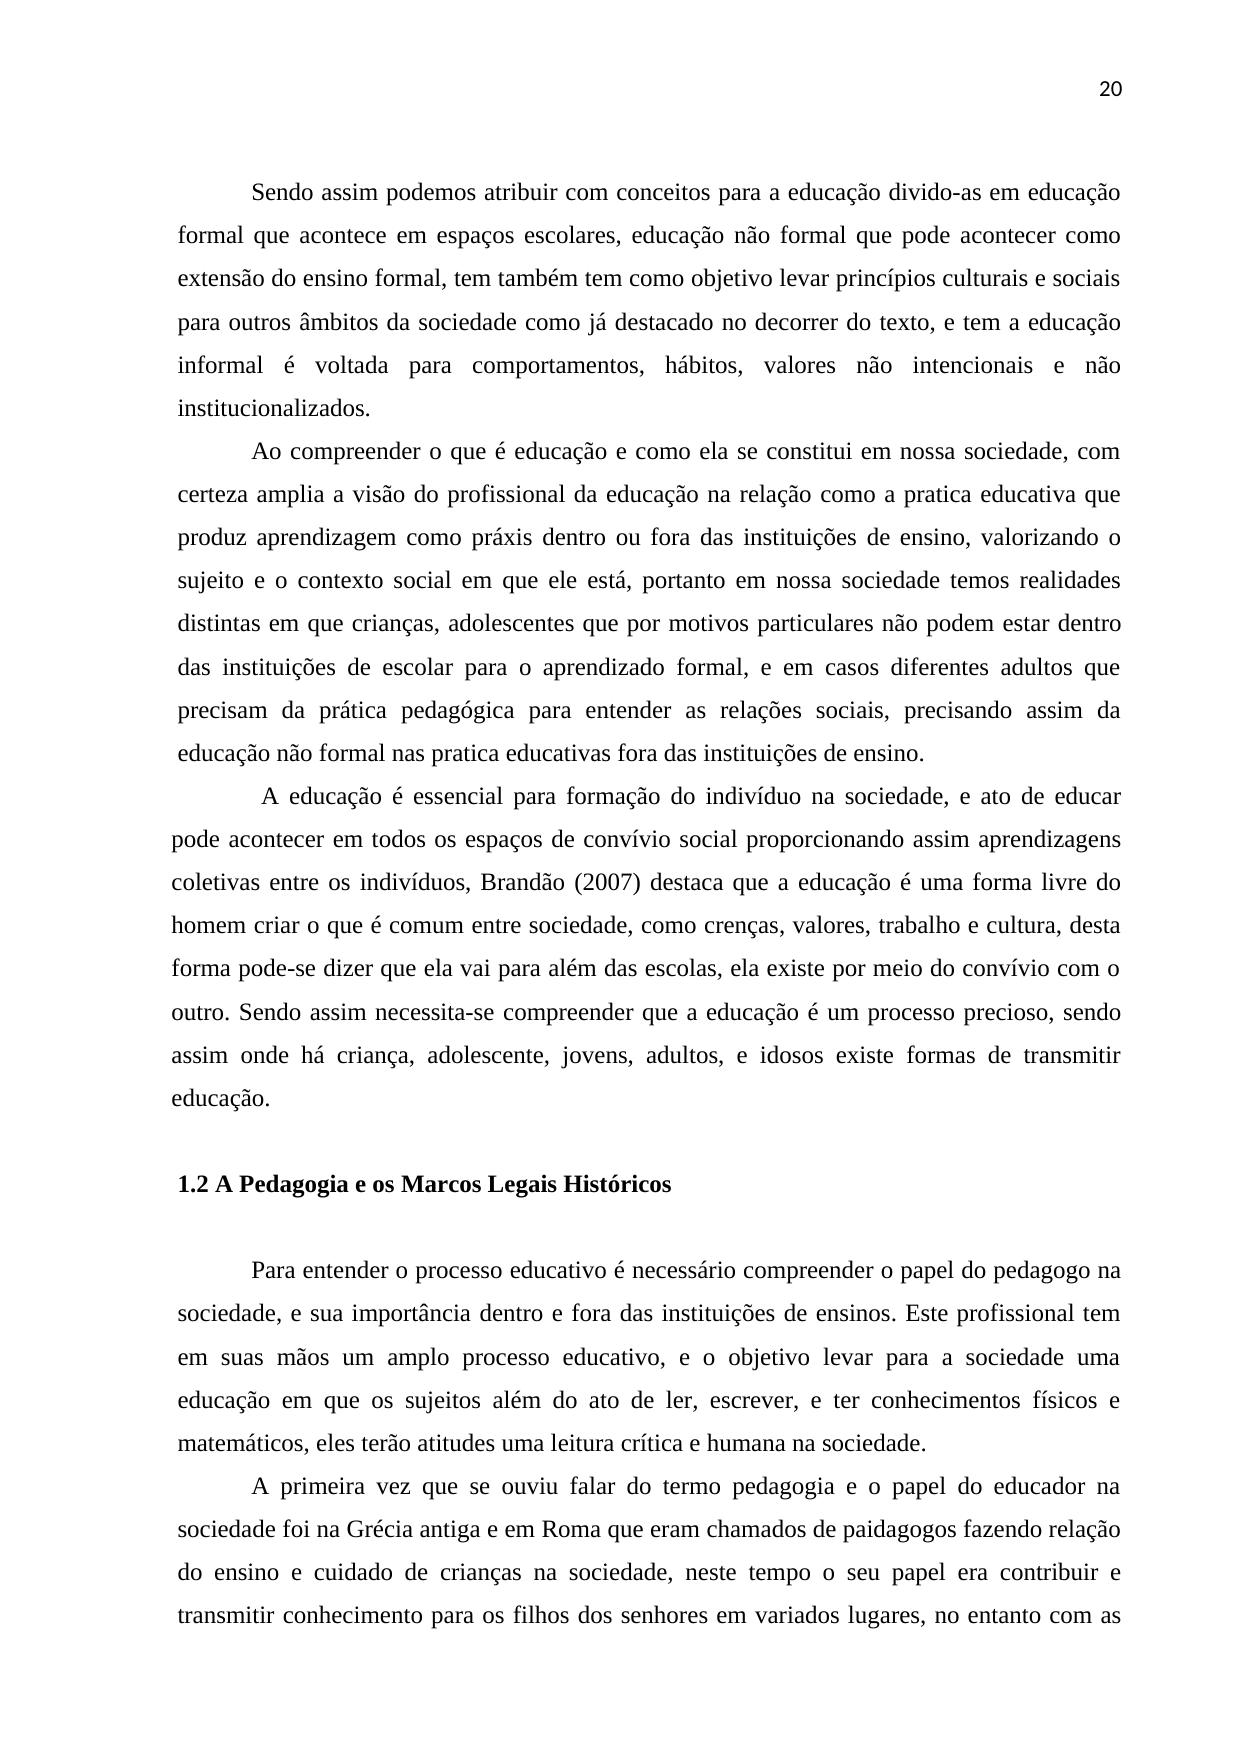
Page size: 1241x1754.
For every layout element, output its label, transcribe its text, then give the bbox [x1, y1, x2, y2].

text Ao compreender o que é educação e como ela se constitui em nossa sociedade, com certeza amplia a visão do profissional da educação na relação como a pratica educativa que produz aprendizagem como práxis dentro ou fora das instituições de ensino, valorizando o sujeito e o contexto social em que ele está, portanto em nossa sociedade temos realidades distintas em que crianças, adolescentes que por motivos particulares não podem estar dentro das instituições de escolar para o aprendizado formal, e em casos diferentes adultos que precisam da prática pedagógica para entender as relações sociais, precisando assim da educação não formal nas pratica educativas fora das instituições de ensino. [177, 436, 1122, 767]
text A educação é essencial para formação do indivíduo na sociedade, e ato de educar pode acontecer em todos os espaços de convívio social proporcionando assim aprendizagens coletivas entre os indivíduos, Brandão (2007) destaca que a educação é uma forma livre do homem criar o que é comum entre sociedade, como crenças, valores, trabalho e cultura, desta forma pode-se dizer que ela vai para além das escolas, ela existe por meio do convívio com o outro. Sendo assim necessita-se compreender que a educação é um processo precioso, sendo assim onde há criança, adolescente, jovens, adultos, e idosos existe formas de transmitir educação. [171, 781, 1122, 1112]
subtitle 1.2 A Pedagogia e os Marcos Legais Históricos [177, 1169, 1122, 1198]
text Para entender o processo educativo é necessário compreender o papel do pedagogo na sociedade, e sua importância dentro e fora das instituições de ensinos. Este profissional tem em suas mãos um amplo processo educativo, e o objetivo levar para a sociedade uma educação em que os sujeitos além do ato de ler, escrever, e ter conhecimentos físicos e matemáticos, eles terão atitudes uma leitura crítica e humana na sociedade. [177, 1255, 1122, 1457]
text Sendo assim podemos atribuir com conceitos para a educação divido-as em educação formal que acontece em espaços escolares, educação não formal que pode acontecer como extensão do ensino formal, tem também tem como objetivo levar princípios culturais e sociais para outros âmbitos da sociedade como já destacado no decorrer do texto, e tem a educação informal é voltada para comportamentos, hábitos, valores não intencionais e não institucionalizados. [177, 177, 1122, 422]
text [177, 1471, 1122, 1629]
